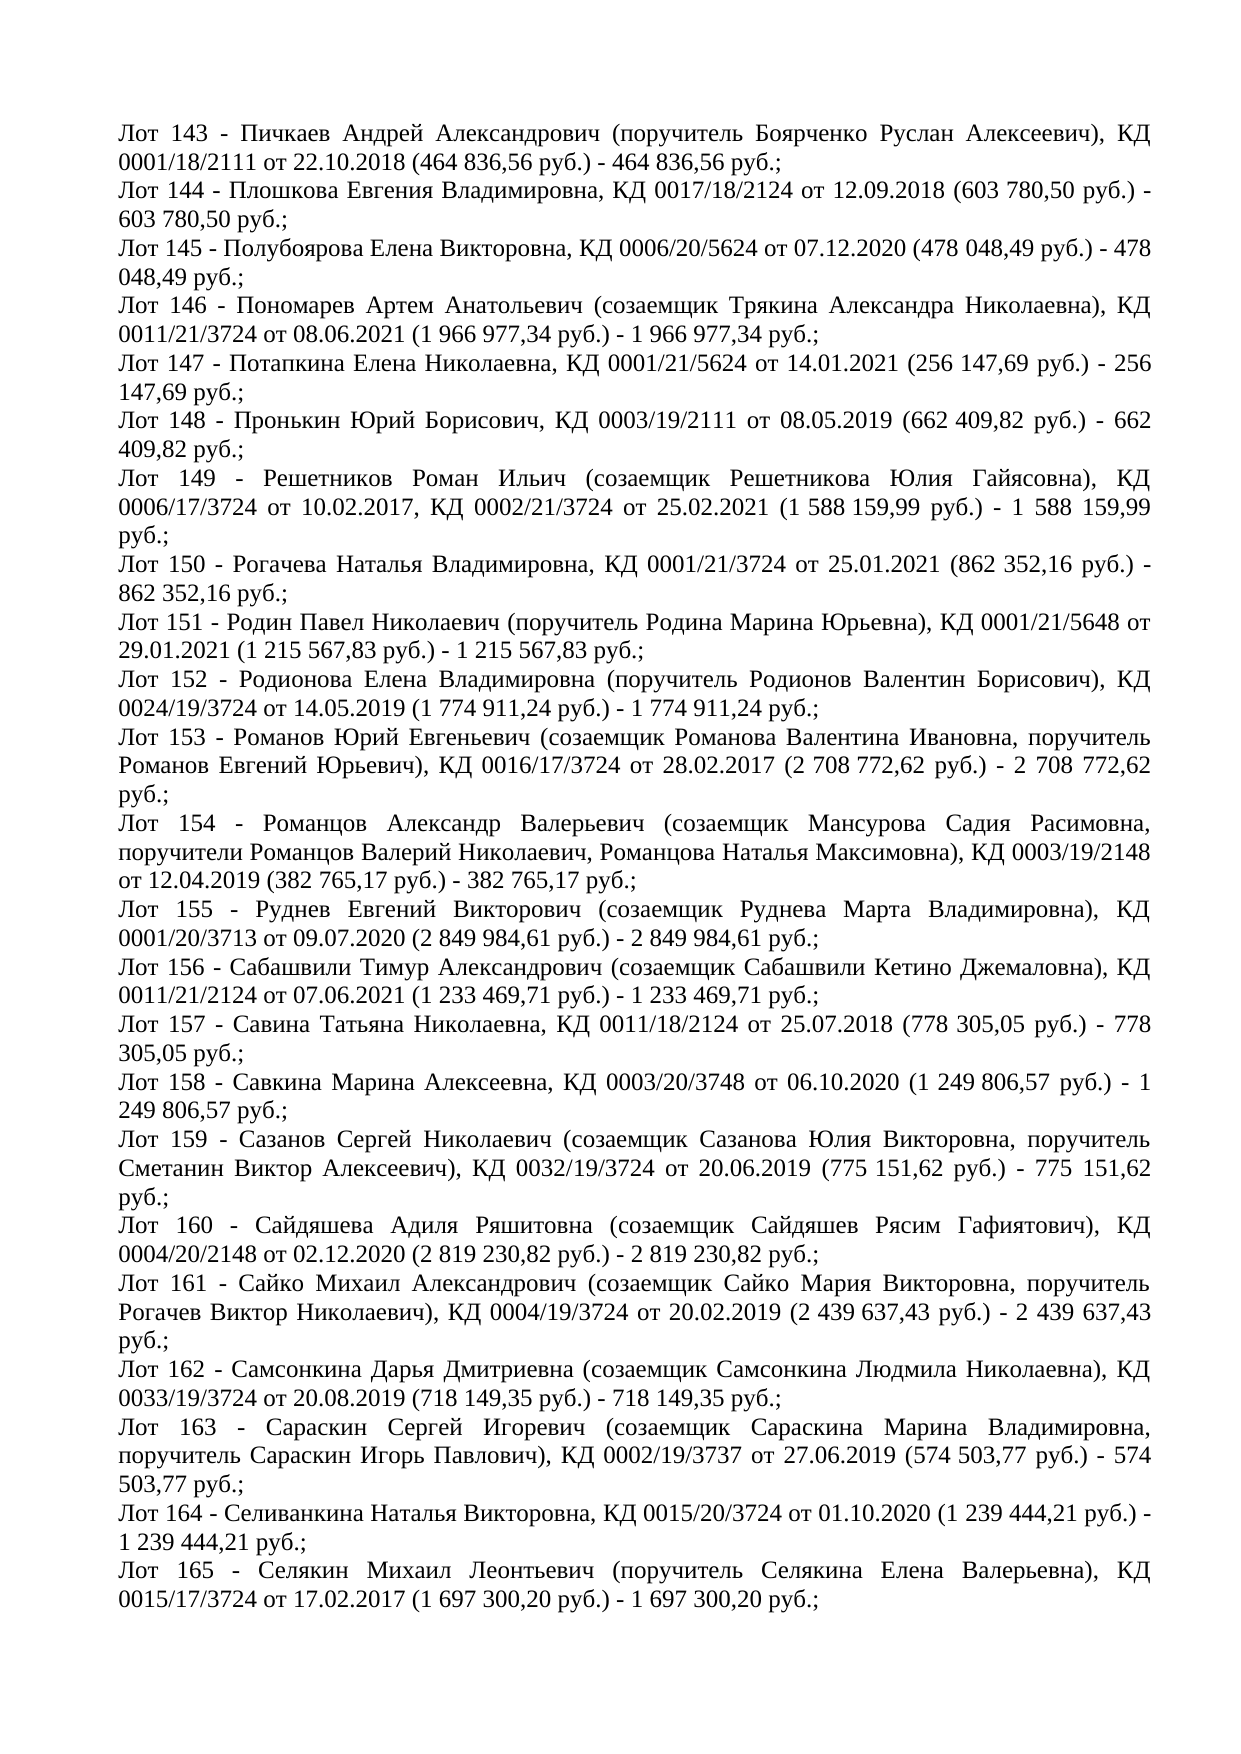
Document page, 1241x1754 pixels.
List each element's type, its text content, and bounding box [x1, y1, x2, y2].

text Лот 146 - Пономарев Артем Анатольевич (созаемщик Трякина Александра Николаевна), КД 0011/21/3724 от 08.06.2021 (1 966 977,34 руб.) - 1 966 977,34 руб.; [118, 291, 1151, 348]
text Лот 154 - Романцов Александр Валерьевич (созаемщик Мансурова Садия Расимовна, поручители Романцов Валерий Николаевич, Романцова Наталья Максимовна), КД 0003/19/2148 от 12.04.2019 (382 765,17 руб.) - 382 765,17 руб.; [118, 808, 1151, 894]
text Лот 157 - Савина Татьяна Николаевна, КД 0011/18/2124 от 25.07.2018 (778 305,05 руб.) - 778 305,05 руб.; [118, 1009, 1151, 1067]
text Лот 156 - Сабашвили Тимур Александрович (созаемщик Сабашвили Кетино Джемаловна), КД 0011/21/2124 от 07.06.2021 (1 233 469,71 руб.) - 1 233 469,71 руб.; [118, 952, 1151, 1009]
text Лот 153 - Романов Юрий Евгеньевич (созаемщик Романова Валентина Ивановна, поручитель Романов Евгений Юрьевич), КД 0016/17/3724 от 28.02.2017 (2 708 772,62 руб.) - 2 708 772,62 руб.; [118, 722, 1151, 808]
text Лот 163 - Сараскин Сергей Игоревич (созаемщик Сараскина Марина Владимировна, поручитель Сараскин Игорь Павлович), КД 0002/19/3737 от 27.06.2019 (574 503,77 руб.) - 574 503,77 руб.; [118, 1412, 1151, 1498]
text Лот 150 - Рогачева Наталья Владимировна, КД 0001/21/3724 от 25.01.2021 (862 352,16 руб.) - 862 352,16 руб.; [118, 549, 1151, 607]
text Лот 148 - Пронькин Юрий Борисович, КД 0003/19/2111 от 08.05.2019 (662 409,82 руб.) - 662 409,82 руб.; [118, 406, 1151, 463]
text Лот 147 - Потапкина Елена Николаевна, КД 0001/21/5624 от 14.01.2021 (256 147,69 руб.) - 256 147,69 руб.; [118, 348, 1151, 406]
text Лот 162 - Самсонкина Дарья Дмитриевна (созаемщик Самсонкина Людмила Николаевна), КД 0033/19/3724 от 20.08.2019 (718 149,35 руб.) - 718 149,35 руб.; [118, 1354, 1151, 1412]
text Лот 161 - Сайко Михаил Александрович (созаемщик Сайко Мария Викторовна, поручитель Рогачев Виктор Николаевич), КД 0004/19/3724 от 20.02.2019 (2 439 637,43 руб.) - 2 439 637,43 руб.; [118, 1268, 1151, 1354]
text Лот 152 - Родионова Елена Владимировна (поручитель Родионов Валентин Борисович), КД 0024/19/3724 от 14.05.2019 (1 774 911,24 руб.) - 1 774 911,24 руб.; [118, 664, 1151, 722]
text Лот 158 - Савкина Марина Алексеевна, КД 0003/20/3748 от 06.10.2020 (1 249 806,57 руб.) - 1 249 806,57 руб.; [118, 1067, 1151, 1124]
text Лот 143 - Пичкаев Андрей Александрович (поручитель Боярченко Руслан Алексеевич), КД 0001/18/2111 от 22.10.2018 (464 836,56 руб.) - 464 836,56 руб.; [118, 118, 1151, 176]
text Лот 165 - Селякин Михаил Леонтьевич (поручитель Селякина Елена Валерьевна), КД 0015/17/3724 от 17.02.2017 (1 697 300,20 руб.) - 1 697 300,20 руб.; [118, 1556, 1151, 1613]
text Лот 149 - Решетников Роман Ильич (созаемщик Решетникова Юлия Гайясовна), КД 0006/17/3724 от 10.02.2017, КД 0002/21/3724 от 25.02.2021 (1 588 159,99 руб.) - 1 588 159,99 руб.; [118, 463, 1151, 549]
text Лот 164 - Селиванкина Наталья Викторовна, КД 0015/20/3724 от 01.10.2020 (1 239 444,21 руб.) - 1 239 444,21 руб.; [118, 1498, 1151, 1556]
text Лот 160 - Сайдяшева Адиля Ряшитовна (созаемщик Сайдяшев Рясим Гафиятович), КД 0004/20/2148 от 02.12.2020 (2 819 230,82 руб.) - 2 819 230,82 руб.; [118, 1211, 1151, 1268]
text Лот 151 - Родин Павел Николаевич (поручитель Родина Марина Юрьевна), КД 0001/21/5648 от 29.01.2021 (1 215 567,83 руб.) - 1 215 567,83 руб.; [118, 607, 1151, 664]
text Лот 144 - Плошкова Евгения Владимировна, КД 0017/18/2124 от 12.09.2018 (603 780,50 руб.) - 603 780,50 руб.; [118, 176, 1151, 233]
text Лот 155 - Руднев Евгений Викторович (созаемщик Руднева Марта Владимировна), КД 0001/20/3713 от 09.07.2020 (2 849 984,61 руб.) - 2 849 984,61 руб.; [118, 894, 1151, 952]
text Лот 159 - Сазанов Сергей Николаевич (созаемщик Сазанова Юлия Викторовна, поручитель Сметанин Виктор Алексеевич), КД 0032/19/3724 от 20.06.2019 (775 151,62 руб.) - 775 151,62 руб.; [118, 1124, 1151, 1211]
text Лот 145 - Полубоярова Елена Викторовна, КД 0006/20/5624 от 07.12.2020 (478 048,49 руб.) - 478 048,49 руб.; [118, 233, 1151, 291]
